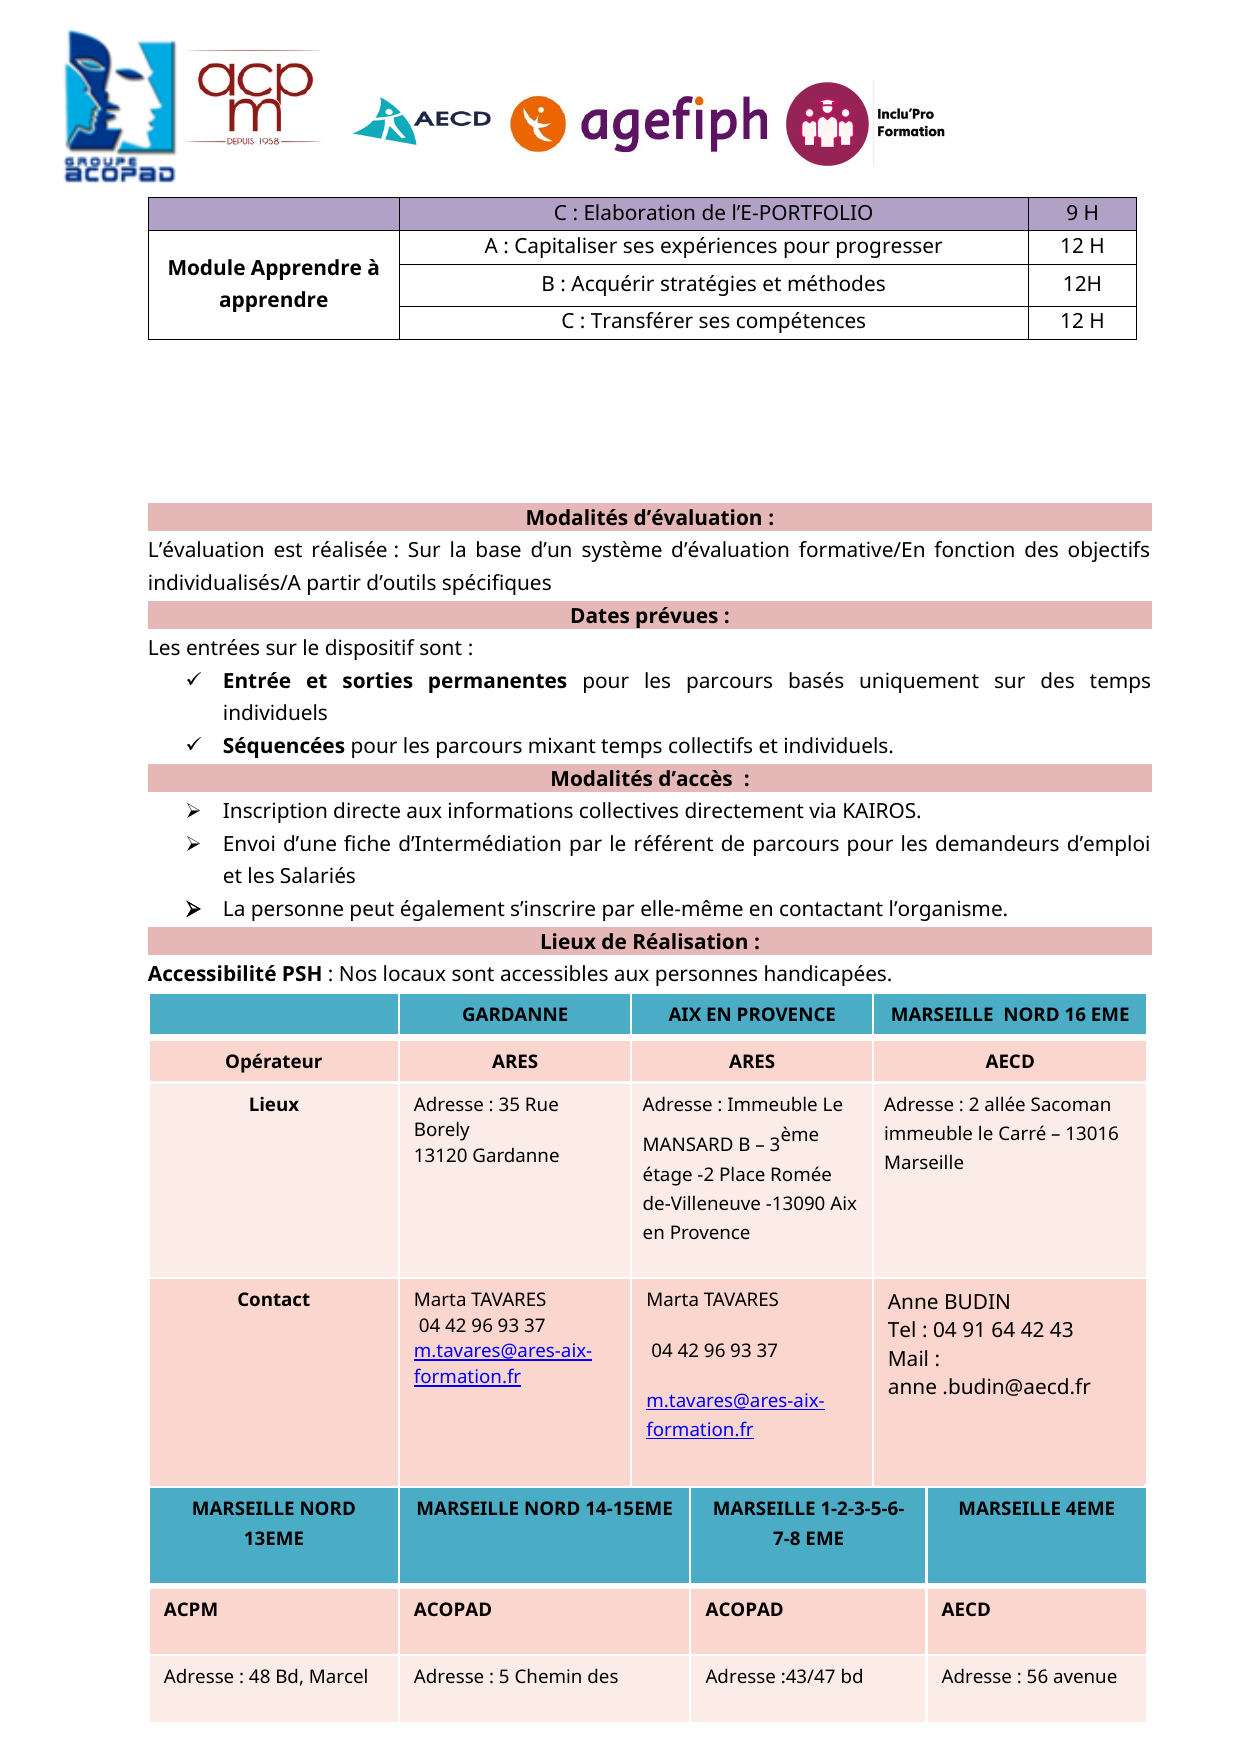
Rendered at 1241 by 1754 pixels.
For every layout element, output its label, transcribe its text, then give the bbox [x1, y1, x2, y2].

text Modalités d’évaluation : [148, 503, 1152, 531]
table_cell AECD [928, 1589, 1146, 1654]
table_cell ACOPAD [400, 1589, 689, 1654]
table_header MARSEILLE NORD 16 EME [874, 994, 1146, 1034]
table_cell MARSEILLE 1-2-3-5-6-7-8 EME [691, 1488, 925, 1583]
list Inscription directe aux informations collectives directement via KAIROS. [185, 796, 1152, 825]
table_cell Module Apprendre à apprendre [149, 231, 399, 339]
picture [53, 28, 324, 192]
table_cell Adresse : 48 Bd, Marcel Delprat - 13013 Marseille [150, 1656, 398, 1722]
list Séquencées pour les parcours mixant temps collectifs et individuels. [185, 731, 1152, 759]
table_cell A : Capitaliser ses expériences pour progresser [400, 231, 1028, 264]
table_cell 12H [1029, 265, 1136, 306]
table_cell Adresse : 35 Rue Borely 13120 Gardanne [400, 1084, 630, 1277]
list La personne peut également s’inscrire par elle-même en contactant l’organisme. [185, 894, 1152, 923]
table_cell 12 H [1029, 307, 1136, 339]
table_cell ARES [400, 1041, 630, 1081]
table_cell Adresse : 5 Chemin des tuileries – 13015 Marseille [400, 1656, 689, 1722]
table_cell AECD [874, 1041, 1146, 1081]
table_cell Adresse : 2 allée Sacoman immeuble le Carré – 13016 Marseille [874, 1084, 1146, 1277]
table_cell Adresse :43/47 bd Vauban 13006 Marseille [691, 1656, 925, 1722]
text Lieux de Réalisation : [148, 927, 1152, 955]
table_cell Lieux [150, 1084, 398, 1277]
table_cell 9 H [1029, 198, 1136, 230]
table_cell Marta TAVARES 04 42 96 93 37 m.tavares@ares-aix-formation.fr [400, 1279, 630, 1486]
picture [349, 73, 986, 169]
table_cell Adresse : Immeuble Le MANSARD B – 3ème étage -2 Place Romée de-Villeneuve -13090 Aix en Provence [632, 1084, 872, 1277]
text L’évaluation est réalisée : Sur la base d’un système d’évaluation formative/En fonction des objectifs individualisés/A partir d’outils spécifiques [148, 536, 1152, 597]
text Modalités d’accès : [148, 764, 1152, 792]
table_cell C : Transférer ses compétences [400, 307, 1028, 339]
table_cell Marta TAVARES 04 42 96 93 37 m.tavares@ares-aix-formation.fr [632, 1279, 872, 1486]
text Accessibilité PSH : Nos locaux sont accessibles aux personnes handicapées. [148, 959, 1152, 988]
table_cell Contact [150, 1279, 398, 1486]
table_cell ACPM [150, 1589, 398, 1654]
table_cell Adresse : 56 avenue des Chutes Lavie 13004 Marseille [928, 1656, 1146, 1722]
table_cell Opérateur [150, 1041, 398, 1081]
table_header [150, 994, 398, 1034]
table_cell 12 H [1029, 231, 1136, 264]
text Les entrées sur le dispositif sont : [148, 633, 1152, 662]
table_header GARDANNE [400, 994, 630, 1034]
table_cell MARSEILLE 4EME [928, 1488, 1146, 1583]
table_cell MARSEILLE NORD 14-15EME [400, 1488, 689, 1583]
table_cell Anne BUDIN Tel : 04 91 64 42 43 Mail : anne .budin@aecd.fr [874, 1279, 1146, 1486]
table_cell B : Acquérir stratégies et méthodes [400, 265, 1028, 306]
text Dates prévues : [148, 601, 1152, 629]
table_cell ACOPAD [691, 1589, 925, 1654]
table_cell ARES [632, 1041, 872, 1081]
table_cell MARSEILLE NORD 13EME [150, 1488, 398, 1583]
list Entrée et sorties permanentes pour les parcours basés uniquement sur des temps individuels [185, 666, 1152, 727]
table_header AIX EN PROVENCE [632, 994, 872, 1034]
list Envoi d’une fiche d’Intermédiation par le référent de parcours pour les demandeurs d’emploi et les Salariés [185, 829, 1152, 890]
table_cell C : Elaboration de l’E-PORTFOLIO [400, 198, 1028, 230]
